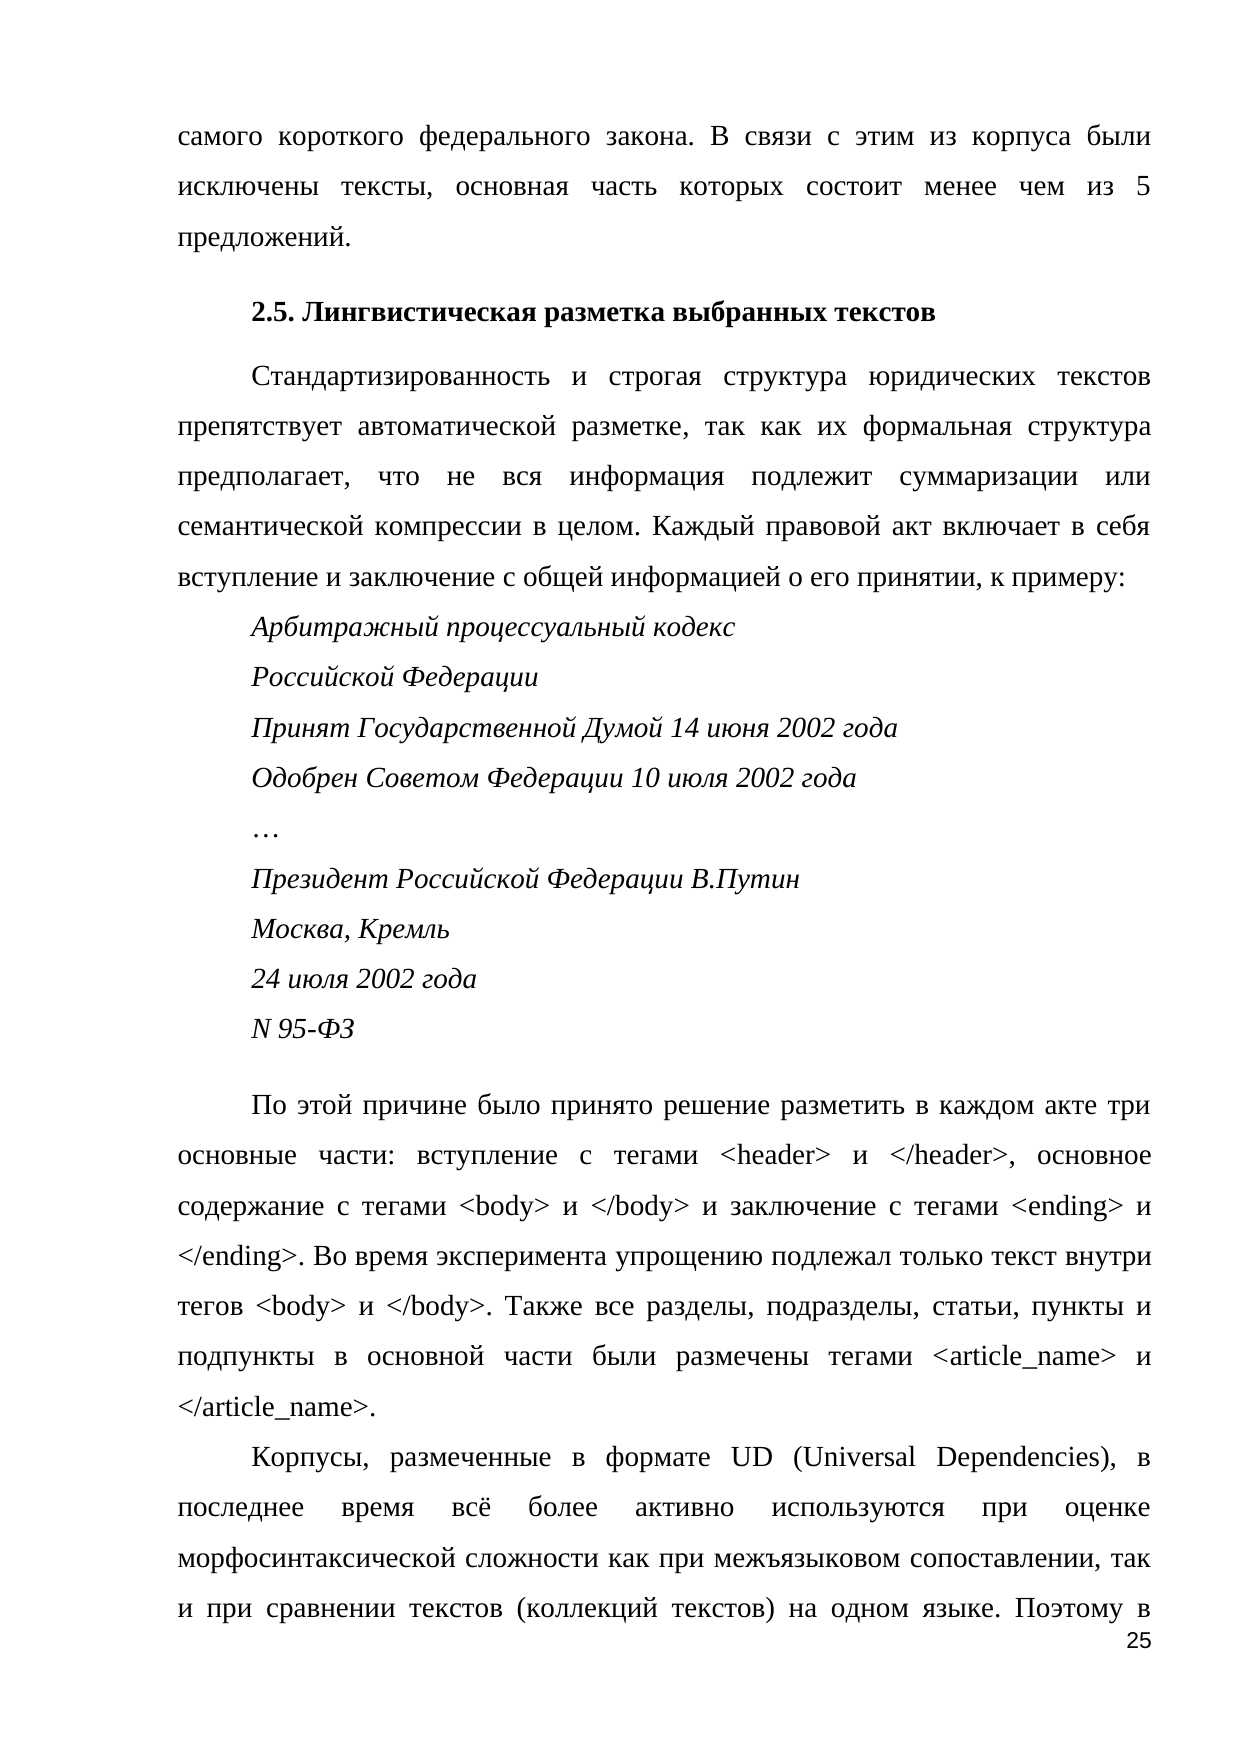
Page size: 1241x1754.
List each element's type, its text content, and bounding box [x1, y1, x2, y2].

text Одобрен Советом Федерации 10 июля 2002 года [177, 760, 1152, 794]
text 24 июля 2002 года [177, 961, 1152, 995]
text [177, 1439, 1152, 1624]
text Стандартизированность и строгая структура юридических текстов препятствует автоматической разметке, так как их формальная структура предполагает, что не вся информация подлежит суммаризации или семантической компрессии в целом. Каждый правовой акт включает в себя вступление и заключение с общей информацией о его принятии, к примеру: [177, 358, 1152, 592]
text Российской Федерации [177, 659, 1152, 693]
text По этой причине было принято решение разметить в каждом акте три основные части: вступление с тегами <header> и </header>, основное содержание с тегами <body> и </body> и заключение с тегами <ending> и </ending>. Во время эксперимента упрощению подлежал только текст внутри тегов <body> и </body>. Также все разделы, подразделы, статьи, пункты и подпункты в основной части были размечены тегами <article_name> и </article_name>. [177, 1087, 1152, 1422]
text Президент Российской Федерации В.Путин [177, 861, 1152, 894]
text … [177, 810, 1152, 844]
text Арбитражный процессуальный кодекс [177, 609, 1152, 643]
text N 95-ФЗ [177, 1012, 1152, 1045]
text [177, 118, 1152, 252]
text Москва, Кремль [177, 911, 1152, 944]
subtitle 2.5. Лингвистическая разметка выбранных текстов [177, 294, 1152, 328]
text Принят Государственной Думой 14 июня 2002 года [177, 710, 1152, 743]
